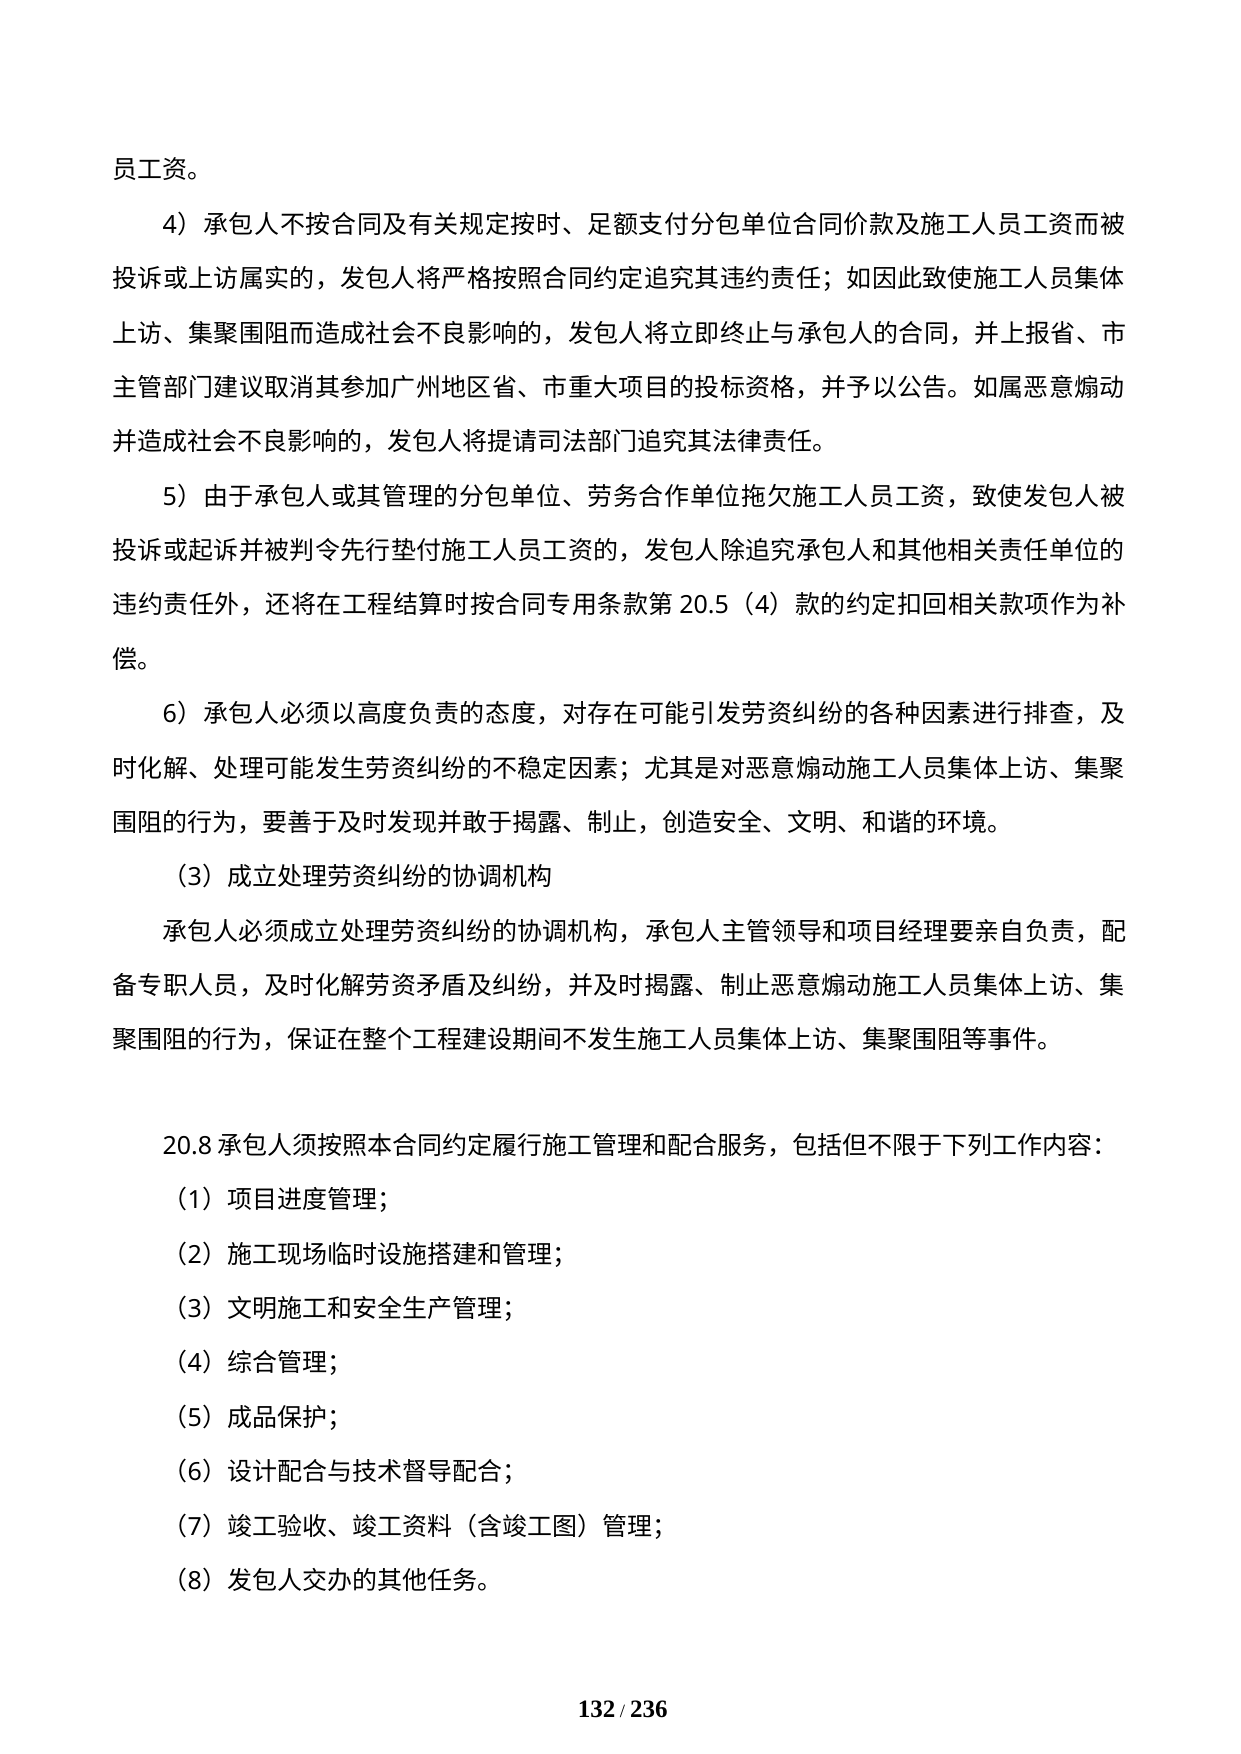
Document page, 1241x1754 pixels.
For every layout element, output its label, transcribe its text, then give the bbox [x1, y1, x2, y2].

text 承包人必须成立处理劳资纠纷的协调机构，承包人主管领导和项目经理要亲自负责，配备专职人员，及时化解劳资矛盾及纠纷，并及时揭露、制止恶意煽动施工人员集体上访、集聚围阻的行为，保证在整个工程建设期间不发生施工人员集体上访、集聚围阻等事件。 [112, 911, 1128, 1056]
text （1）项目进度管理； [112, 1180, 1127, 1216]
text （4）综合管理； [112, 1343, 1127, 1379]
text （2）施工现场临时设施搭建和管理； [112, 1234, 1127, 1270]
text （5）成品保护； [112, 1397, 1127, 1433]
text （6）设计配合与技术督导配合； [112, 1452, 1127, 1488]
text （3）文明施工和安全生产管理； [112, 1288, 1127, 1325]
text （8）发包人交办的其他任务。 [112, 1560, 1127, 1597]
text （7）竣工验收、竣工资料（含竣工图）管理； [112, 1506, 1127, 1542]
text （3）成立处理劳资纠纷的协调机构 [112, 857, 1127, 893]
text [112, 150, 1127, 186]
text 5）由于承包人或其管理的分包单位、劳务合作单位拖欠施工人员工资，致使发包人被投诉或起诉并被判令先行垫付施工人员工资的，发包人除追究承包人和其他相关责任单位的违约责任外，还将在工程结算时按合同专用条款第20.5（4）款的约定扣回相关款项作为补偿。 [112, 476, 1127, 676]
text 20.8承包人须按照本合同约定履行施工管理和配合服务，包括但不限于下列工作内容： [112, 1125, 1128, 1162]
text 6）承包人必须以高度负责的态度，对存在可能引发劳资纠纷的各种因素进行排查，及时化解、处理可能发生劳资纠纷的不稳定因素；尤其是对恶意煽动施工人员集体上访、集聚围阻的行为，要善于及时发现并敢于揭露、制止，创造安全、文明、和谐的环境。 [112, 694, 1127, 839]
text 4）承包人不按合同及有关规定按时、足额支付分包单位合同价款及施工人员工资而被投诉或上访属实的，发包人将严格按照合同约定追究其违约责任；如因此致使施工人员集体上访、集聚围阻而造成社会不良影响的，发包人将立即终止与承包人的合同，并上报省、市主管部门建议取消其参加广州地区省、市重大项目的投标资格，并予以公告。如属恶意煽动并造成社会不良影响的，发包人将提请司法部门追究其法律责任。 [112, 204, 1127, 458]
